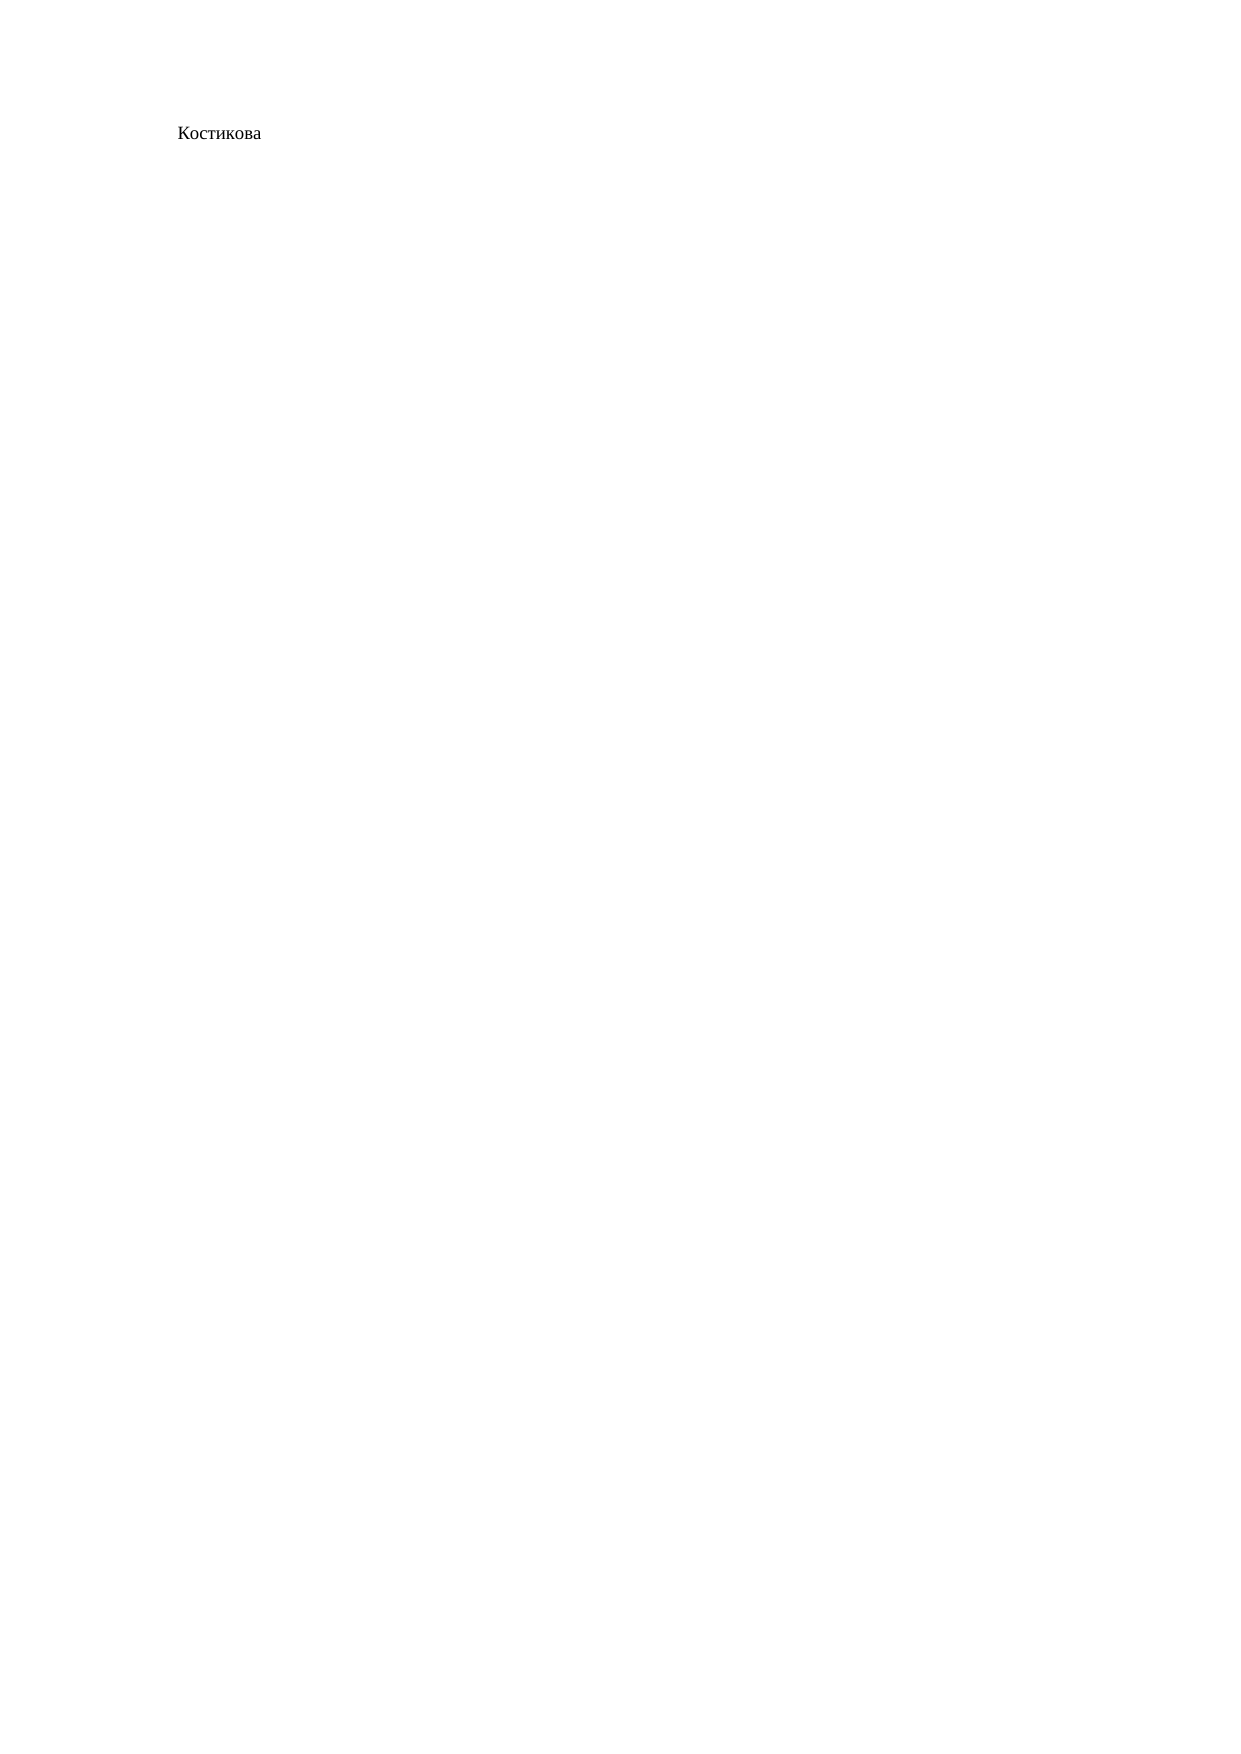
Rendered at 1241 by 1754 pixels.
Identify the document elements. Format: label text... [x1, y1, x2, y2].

text Костикова [177, 118, 1064, 144]
